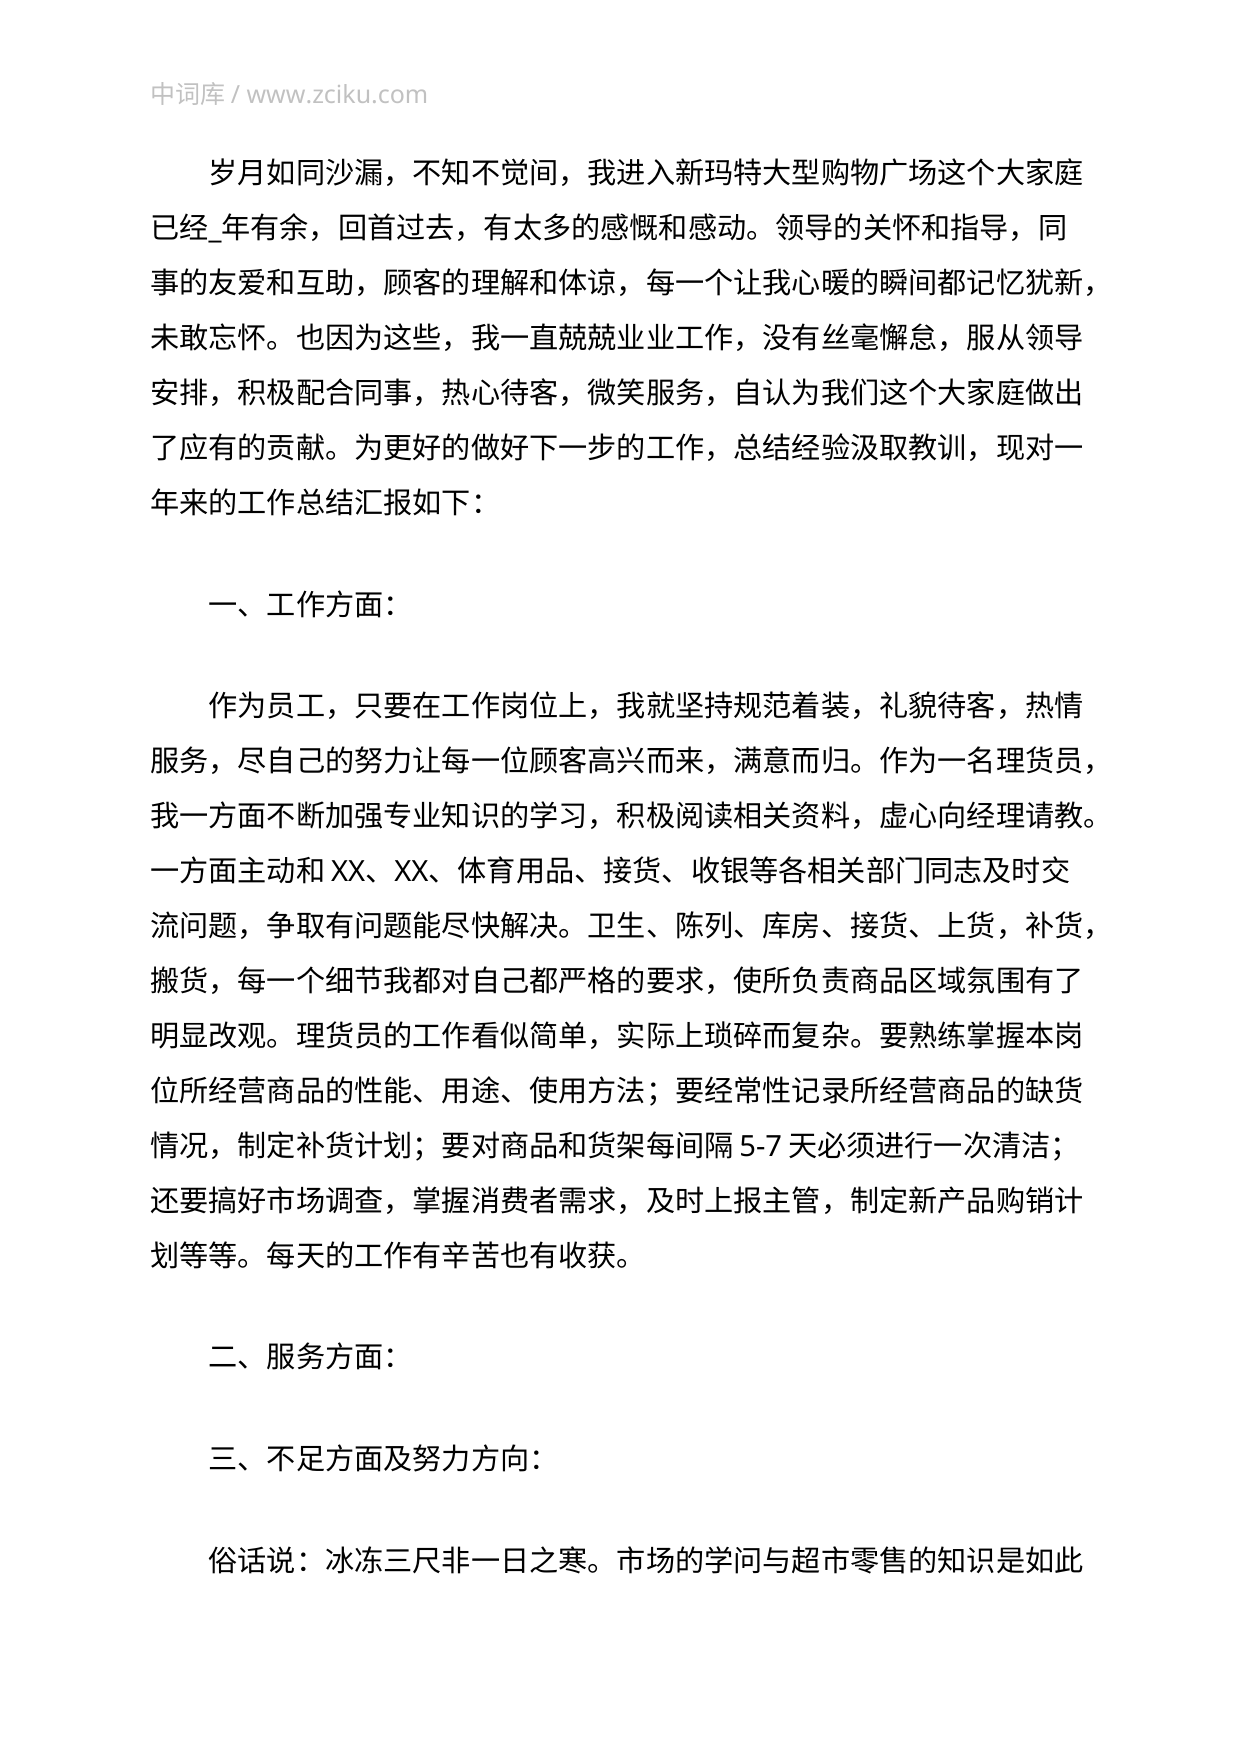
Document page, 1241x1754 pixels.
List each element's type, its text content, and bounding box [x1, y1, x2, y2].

text 一、工作方面： [150, 581, 1090, 623]
text 二、服务方面： [150, 1334, 1090, 1376]
text 岁月如同沙漏，不知不觉间，我进入新玛特大型购物广场这个大家庭已经_年有余，回首过去，有太多的感慨和感动。领导的关怀和指导，同事的友爱和互助，顾客的理解和体谅，每一个让我心暖的瞬间都记忆犹新，未敢忘怀。也因为这些，我一直兢兢业业工作，没有丝毫懈怠，服从领导安排，积极配合同事，热心待客，微笑服务，自认为我们这个大家庭做出了应有的贡献。为更好的做好下一步的工作，总结经验汲取教训，现对一年来的工作总结汇报如下： [150, 150, 1090, 522]
text 三、不足方面及努力方向： [150, 1436, 1090, 1478]
text 作为员工，只要在工作岗位上，我就坚持规范着装，礼貌待客，热情服务，尽自己的努力让每一位顾客高兴而来，满意而归。作为一名理货员，我一方面不断加强专业知识的学习，积极阅读相关资料，虚心向经理请教。一方面主动和XX、XX、体育用品、接货、收银等各相关部门同志及时交流问题，争取有问题能尽快解决。卫生、陈列、库房、接货、上货，补货，搬货，每一个细节我都对自己都严格的要求，使所负责商品区域氛围有了明显改观。理货员的工作看似简单，实际上琐碎而复杂。要熟练掌握本岗位所经营商品的性能、用途、使用方法；要经常性记录所经营商品的缺货情况，制定补货计划；要对商品和货架每间隔5-7天必须进行一次清洁；还要搞好市场调查，掌握消费者需求，及时上报主管，制定新产品购销计划等等。每天的工作有辛苦也有收获。 [150, 683, 1090, 1274]
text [150, 1537, 1090, 1580]
